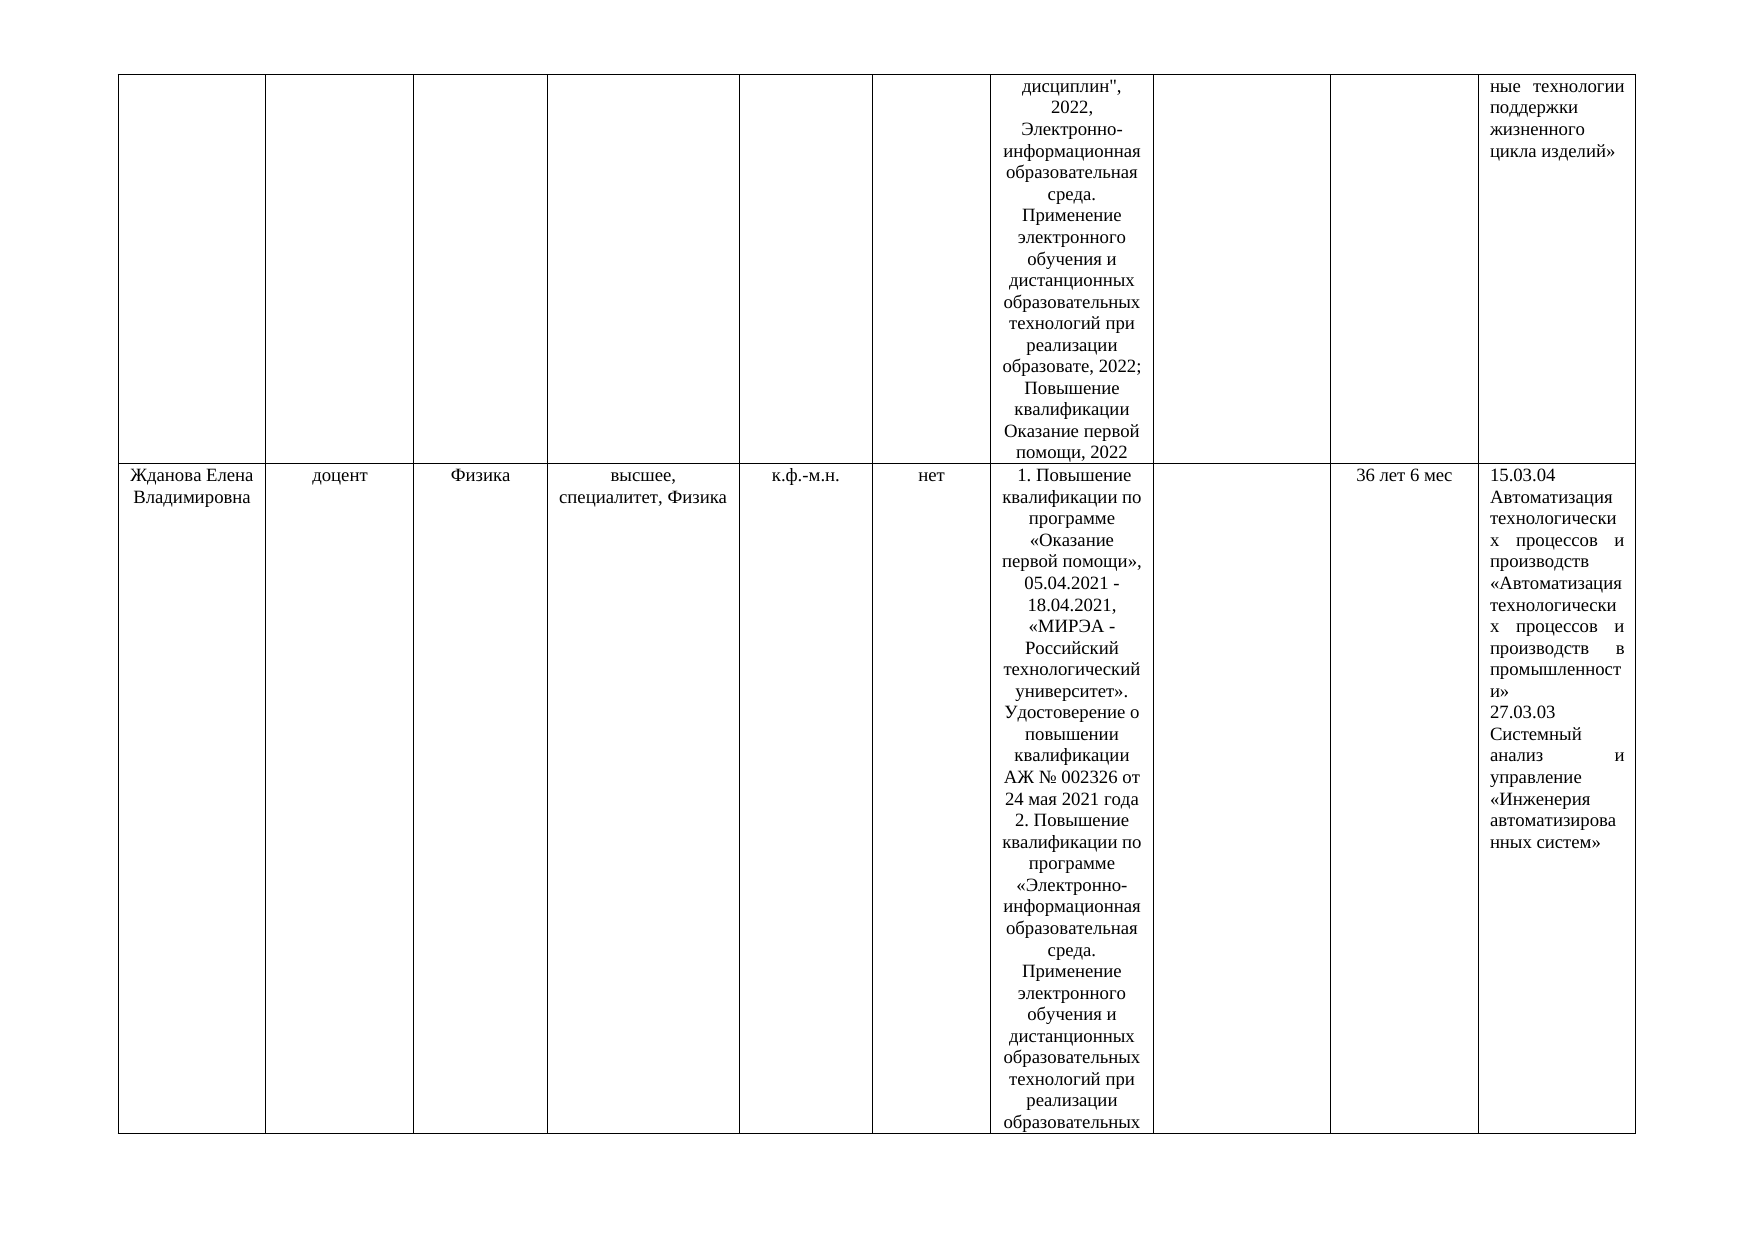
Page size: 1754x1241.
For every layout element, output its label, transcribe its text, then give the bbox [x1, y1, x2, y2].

table_cell нет [873, 464, 990, 1132]
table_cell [991, 464, 1153, 1132]
table_cell [873, 75, 990, 463]
table_cell доцент [266, 464, 413, 1132]
table_cell [1154, 75, 1330, 463]
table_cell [266, 75, 413, 463]
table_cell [119, 75, 265, 463]
table_cell к.ф.-м.н. [740, 464, 872, 1132]
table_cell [548, 464, 739, 1132]
table_cell [740, 75, 872, 463]
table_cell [991, 75, 1153, 463]
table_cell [1479, 75, 1635, 463]
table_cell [1479, 464, 1635, 1132]
table_cell [1154, 464, 1330, 1132]
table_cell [414, 75, 547, 463]
table_cell 8 [1331, 75, 1478, 463]
table_cell Физика [414, 464, 547, 1132]
table_cell 36 лет 6 мес [1331, 464, 1478, 1132]
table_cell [548, 75, 739, 463]
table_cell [119, 464, 265, 1132]
